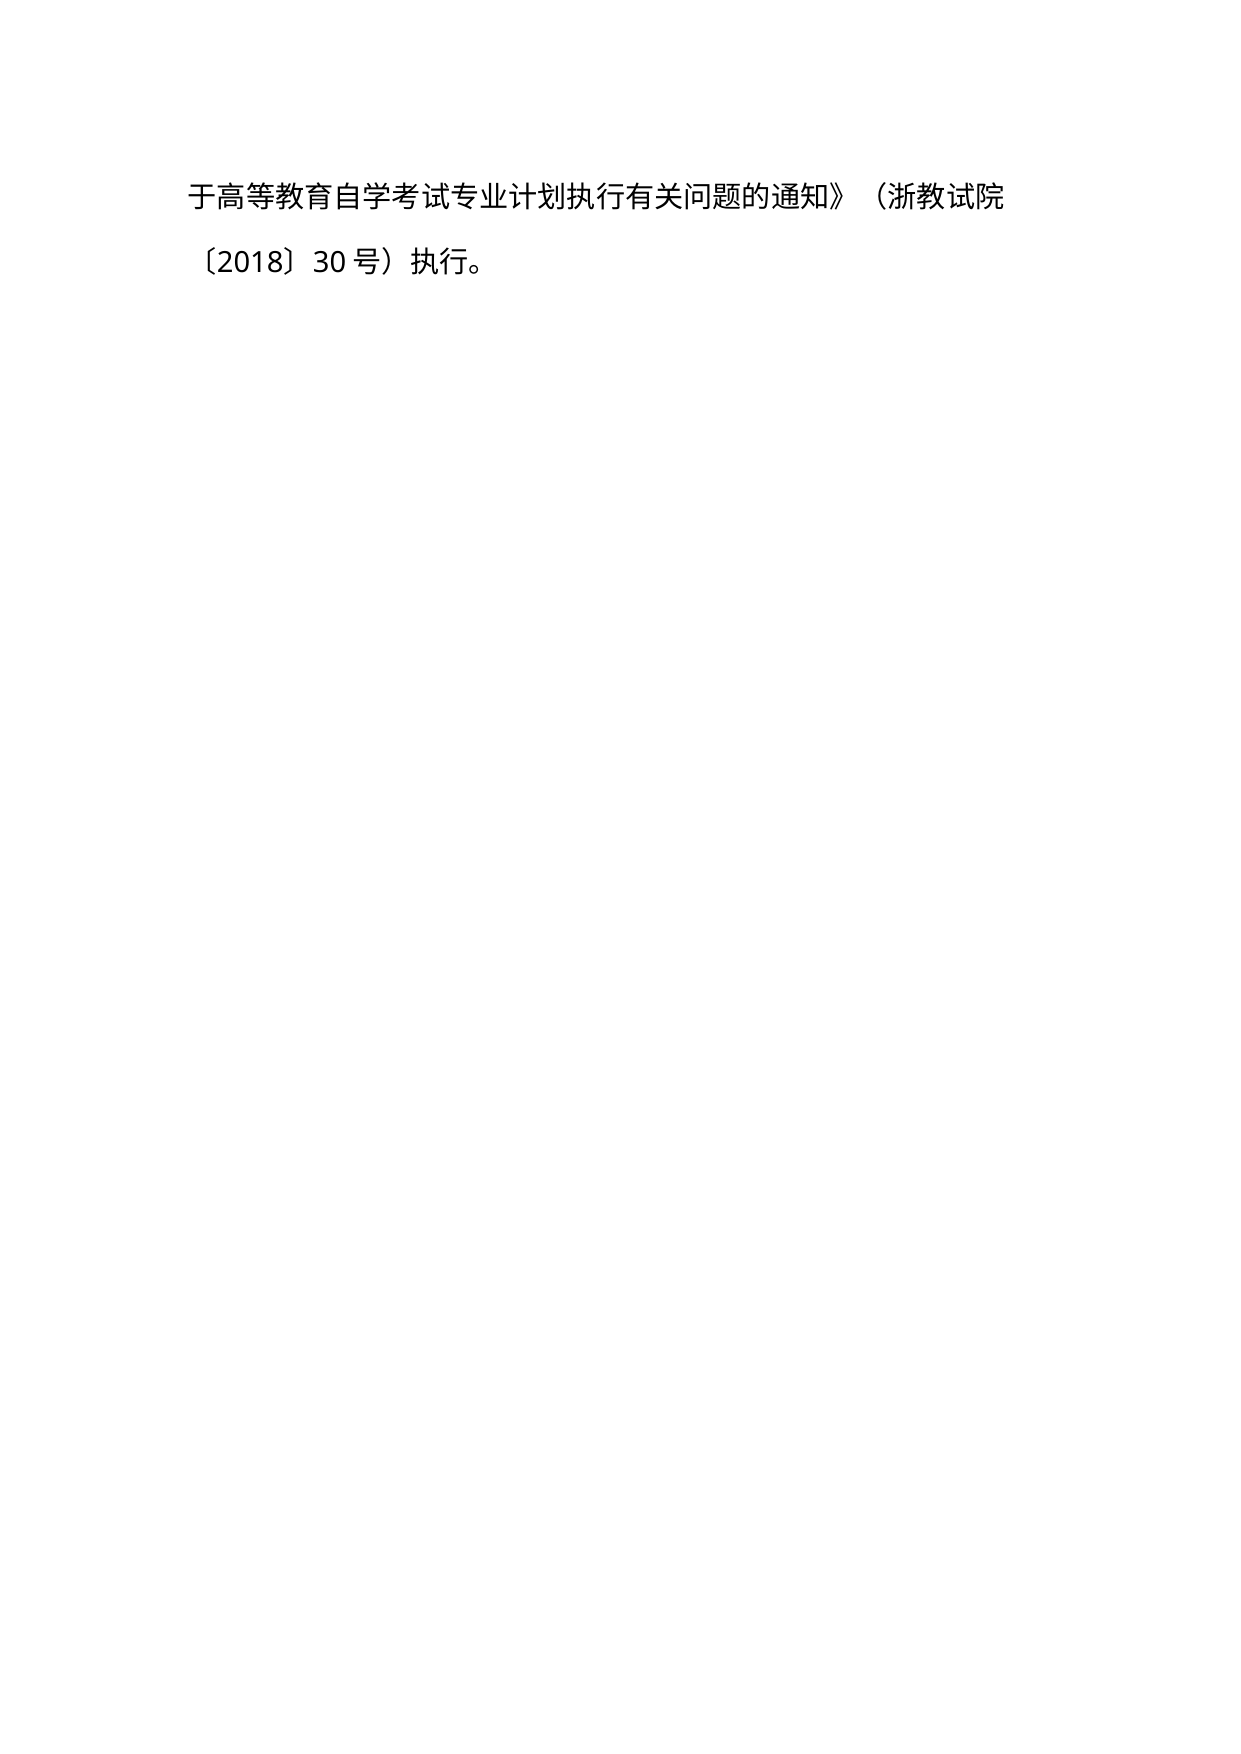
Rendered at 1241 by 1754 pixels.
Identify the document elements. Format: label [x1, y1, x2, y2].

text [187, 162, 1053, 292]
